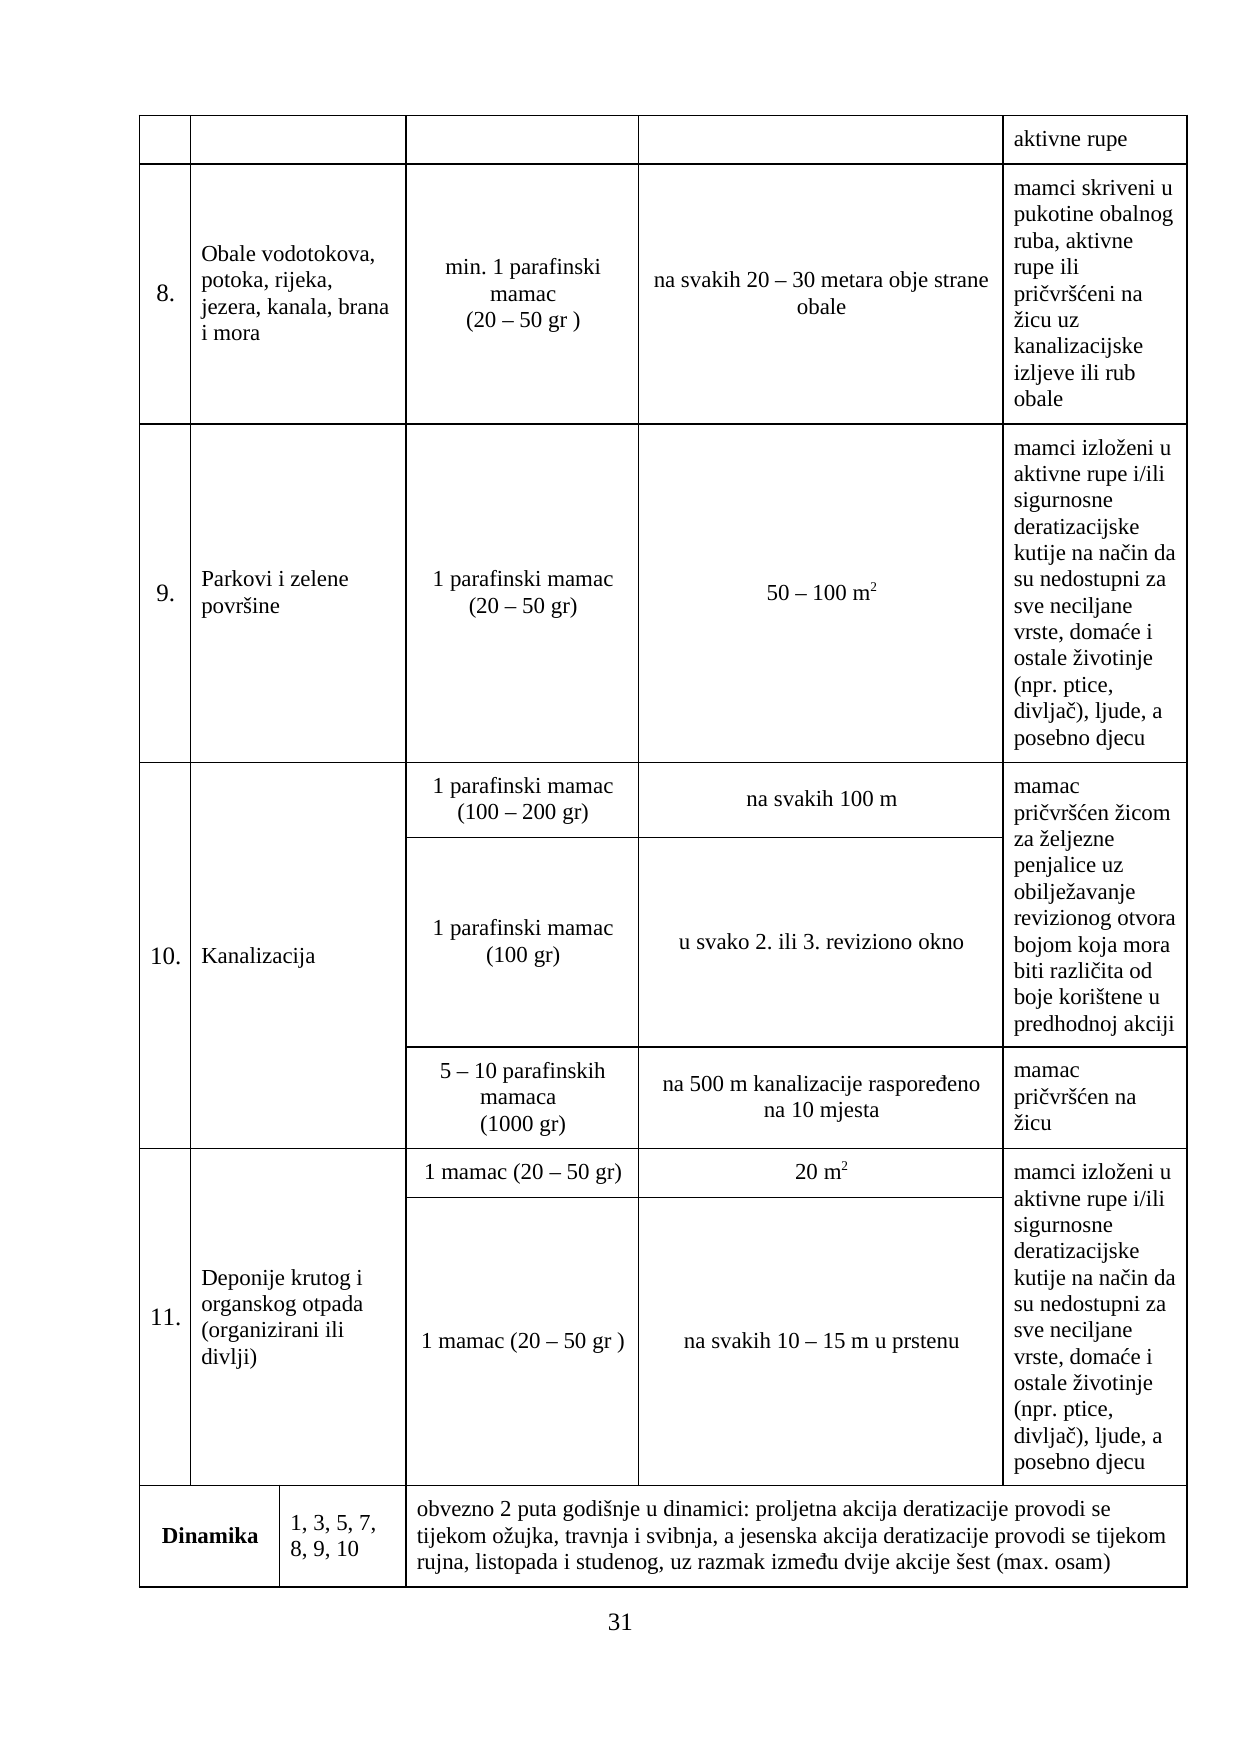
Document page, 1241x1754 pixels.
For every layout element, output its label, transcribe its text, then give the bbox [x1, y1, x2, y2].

table_cell 1, 3, 5, 7, 8, 9, 10 [280, 1486, 405, 1586]
table_cell 50 – 100 m2 [639, 425, 1002, 761]
table_cell mamci izloženi u aktivne rupe i/ili sigurnosne deratizacijske kutije na način da su nedostupni za sve neciljane vrste, domaće i ostale životinje (npr. ptice, divljač), ljude, a posebno djecu [1004, 425, 1186, 761]
table_header [191, 116, 405, 163]
table_cell 11. [140, 1149, 190, 1484]
table_cell 1 parafinski mamac (100 gr) [407, 838, 638, 1046]
table_cell Deponije krutog i organskog otpada (organizirani ili divlji) [191, 1149, 405, 1484]
table_cell na 500 m kanalizacije raspoređeno na 10 mjesta [639, 1048, 1002, 1147]
table_cell mamci skriveni u pukotine obalnog ruba, aktivne rupe ili pričvršćeni na žicu uz kanalizacijske izljeve ili rub obale [1004, 165, 1186, 423]
table_cell Parkovi i zelene površine [191, 425, 405, 761]
table_cell 20 m2 [639, 1149, 1002, 1196]
table_cell u svako 2. ili 3. reviziono okno [639, 838, 1002, 1046]
table_cell 5 – 10 parafinskih mamaca (1000 gr) [407, 1048, 638, 1147]
table_header [639, 116, 1002, 163]
table_cell 1 parafinski mamac (20 – 50 gr) [407, 425, 638, 761]
table_cell Obale vodotokova, potoka, rijeka, jezera, kanala, brana i mora [191, 165, 405, 423]
table_cell 1 parafinski mamac (100 – 200 gr) [407, 763, 638, 837]
table_cell mamac pričvršćen žicom za željezne penjalice uz obilježavanje revizionog otvora bojom koja mora biti različita od boje korištene u predhodnoj akciji [1004, 763, 1186, 1046]
table_cell min. 1 parafinski mamac (20 – 50 gr ) [407, 165, 638, 423]
table_header [407, 116, 638, 163]
table_cell mamac pričvršćen na žicu [1004, 1048, 1186, 1147]
table_cell Kanalizacija [191, 763, 405, 1147]
table_cell na svakih 10 – 15 m u prstenu [639, 1198, 1002, 1484]
table_cell 8. [140, 165, 190, 423]
table_cell 1 mamac (20 – 50 gr) [407, 1149, 638, 1196]
table_cell mamci izloženi u aktivne rupe i/ili sigurnosne deratizacijske kutije na način da su nedostupni za sve neciljane vrste, domaće i ostale životinje (npr. ptice, divljač), ljude, a posebno djecu [1004, 1149, 1186, 1484]
table_cell 1 mamac (20 – 50 gr ) [407, 1198, 638, 1484]
table_cell 9. [140, 425, 190, 761]
table_cell 10. [140, 763, 190, 1147]
table_cell obvezno 2 puta godišnje u dinamici: proljetna akcija deratizacije provodi se tijekom ožujka, travnja i svibnja, a jesenska akcija deratizacije provodi se tijekom rujna, listopada i studenog, uz razmak između dvije akcije šest (max. osam) [407, 1486, 1186, 1586]
table_header aktivne rupe [1004, 116, 1186, 163]
table_cell Dinamika [140, 1486, 279, 1586]
table_cell na svakih 100 m [639, 763, 1002, 837]
table_header [140, 116, 190, 163]
table_cell na svakih 20 – 30 metara obje strane obale [639, 165, 1002, 423]
